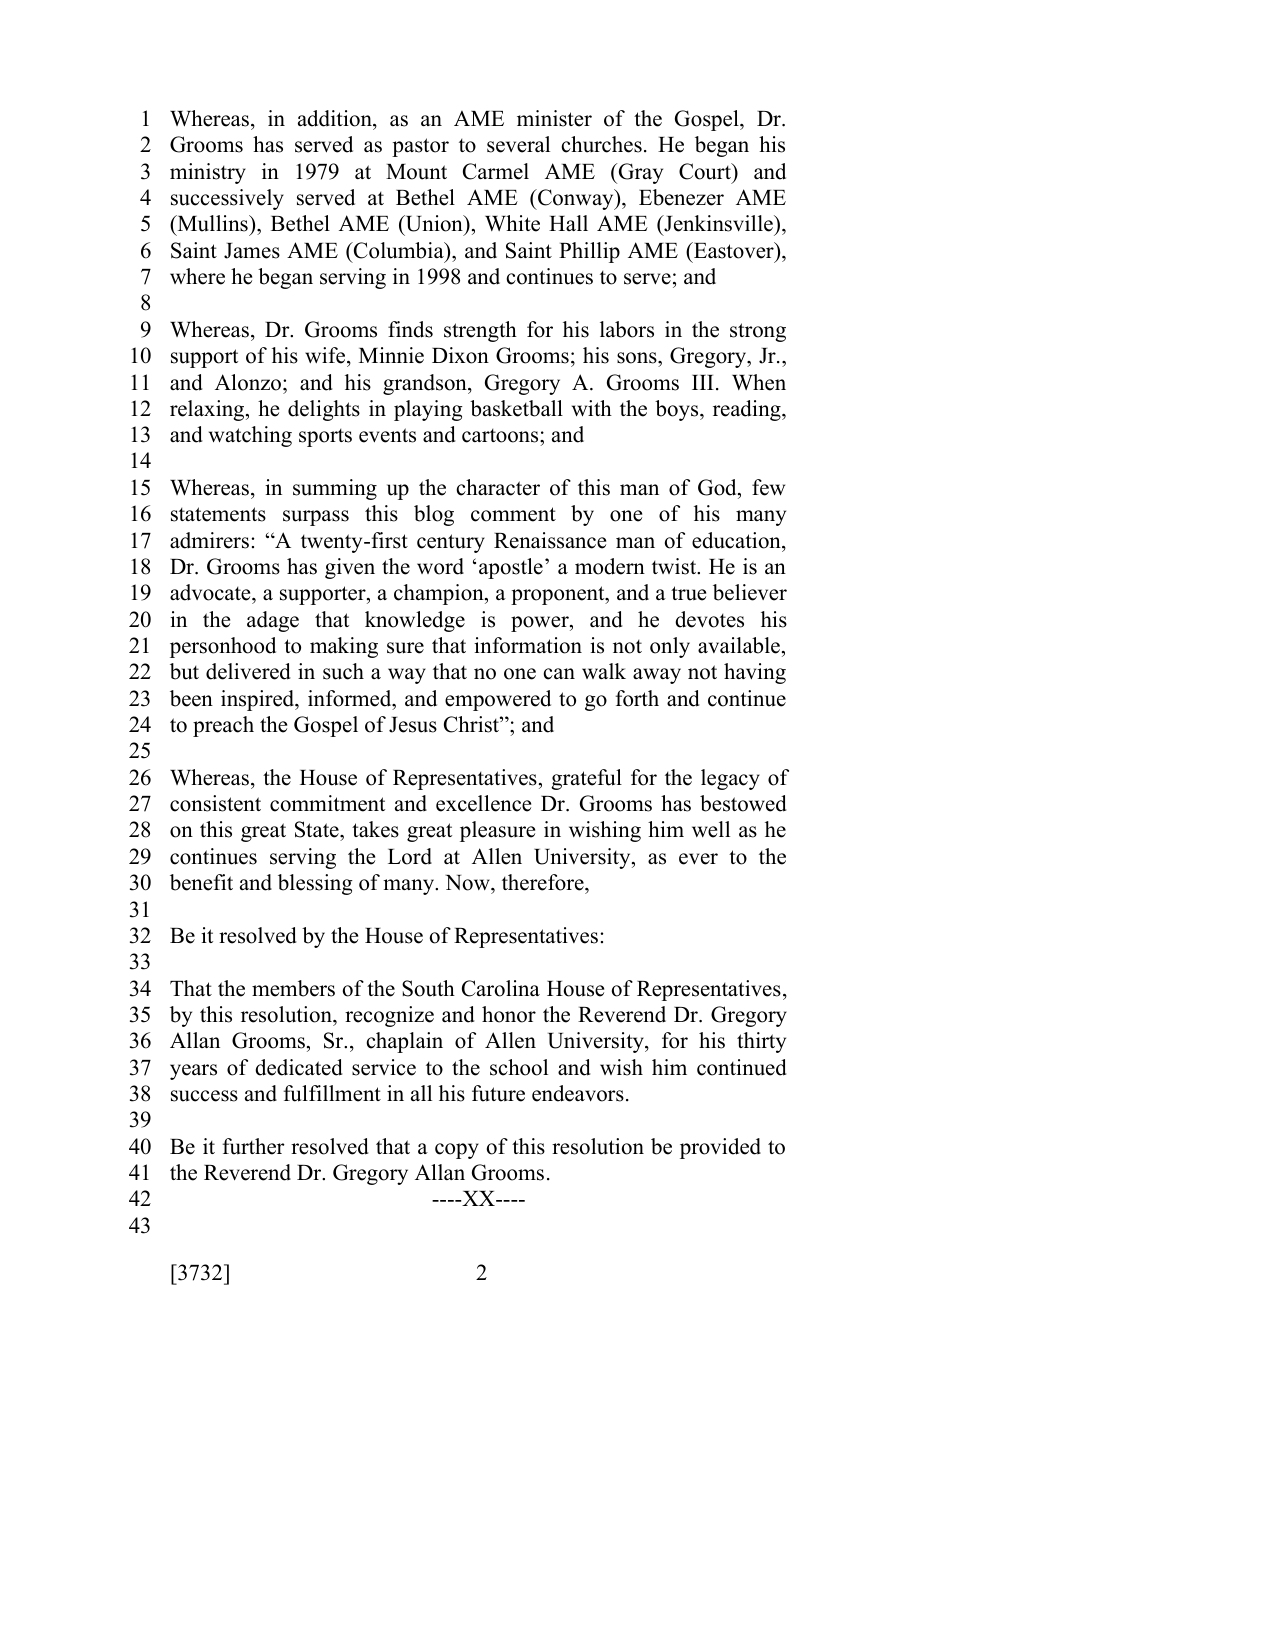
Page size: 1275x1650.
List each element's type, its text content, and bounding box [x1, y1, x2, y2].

text That the members of the South Carolina House of Representatives, by this resolution, recognize and honor the Reverend Dr. Gregory Allan Grooms, Sr., chaplain of Allen University, for his thirty years of dedicated service to the school and wish him continued success and fulfillment in all his future endeavors. [169, 975, 787, 1106]
text Whereas, the House of Representatives, grateful for the legacy of consistent commitment and excellence Dr. Grooms has bestowed on this great State, takes great pleasure in wishing him well as he continues serving the Lord at Allen University, as ever to the benefit and blessing of many. Now, therefore, [169, 764, 787, 896]
text Be it further resolved that a copy of this resolution be provided to the Reverend Dr. Gregory Allan Grooms. [169, 1133, 787, 1186]
text Be it resolved by the House of Representatives: [169, 922, 787, 948]
text Whereas, Dr. Grooms finds strength for his labors in the strong support of his wife, Minnie Dixon Grooms; his sons, Gregory, Jr., and Alonzo; and his grandson, Gregory A. Grooms III. When relaxing, he delights in playing basketball with the boys, reading, and watching sports events and cartoons; and [169, 316, 787, 448]
text Whereas, in addition, as an AME minister of the Gospel, Dr. Grooms has served as pastor to several churches. He began his ministry in 1979 at Mount Carmel AME (Gray Court) and successively served at Bethel AME (Conway), Ebenezer AME (Mullins), Bethel AME (Union), White Hall AME (Jenkinsville), Saint James AME (Columbia), and Saint Phillip AME (Eastover), where he began serving in 1998 and continues to serve; and [169, 105, 787, 289]
text Whereas, in summing up the character of this man of God, few statements surpass this blog comment by one of his many admirers: “A twenty-first century Renaissance man of education, Dr. Grooms has given the word ‘apostle’ a modern twist. He is an advocate, a supporter, a champion, a proponent, and a true believer in the adage that knowledge is power, and he devotes his personhood to making sure that information is not only available, but delivered in such a way that no one can walk away not having been inspired, informed, and empowered to go forth and continue to preach the Gospel of Jesus Christ”; and [169, 474, 787, 737]
text ----XX---- [169, 1186, 787, 1212]
